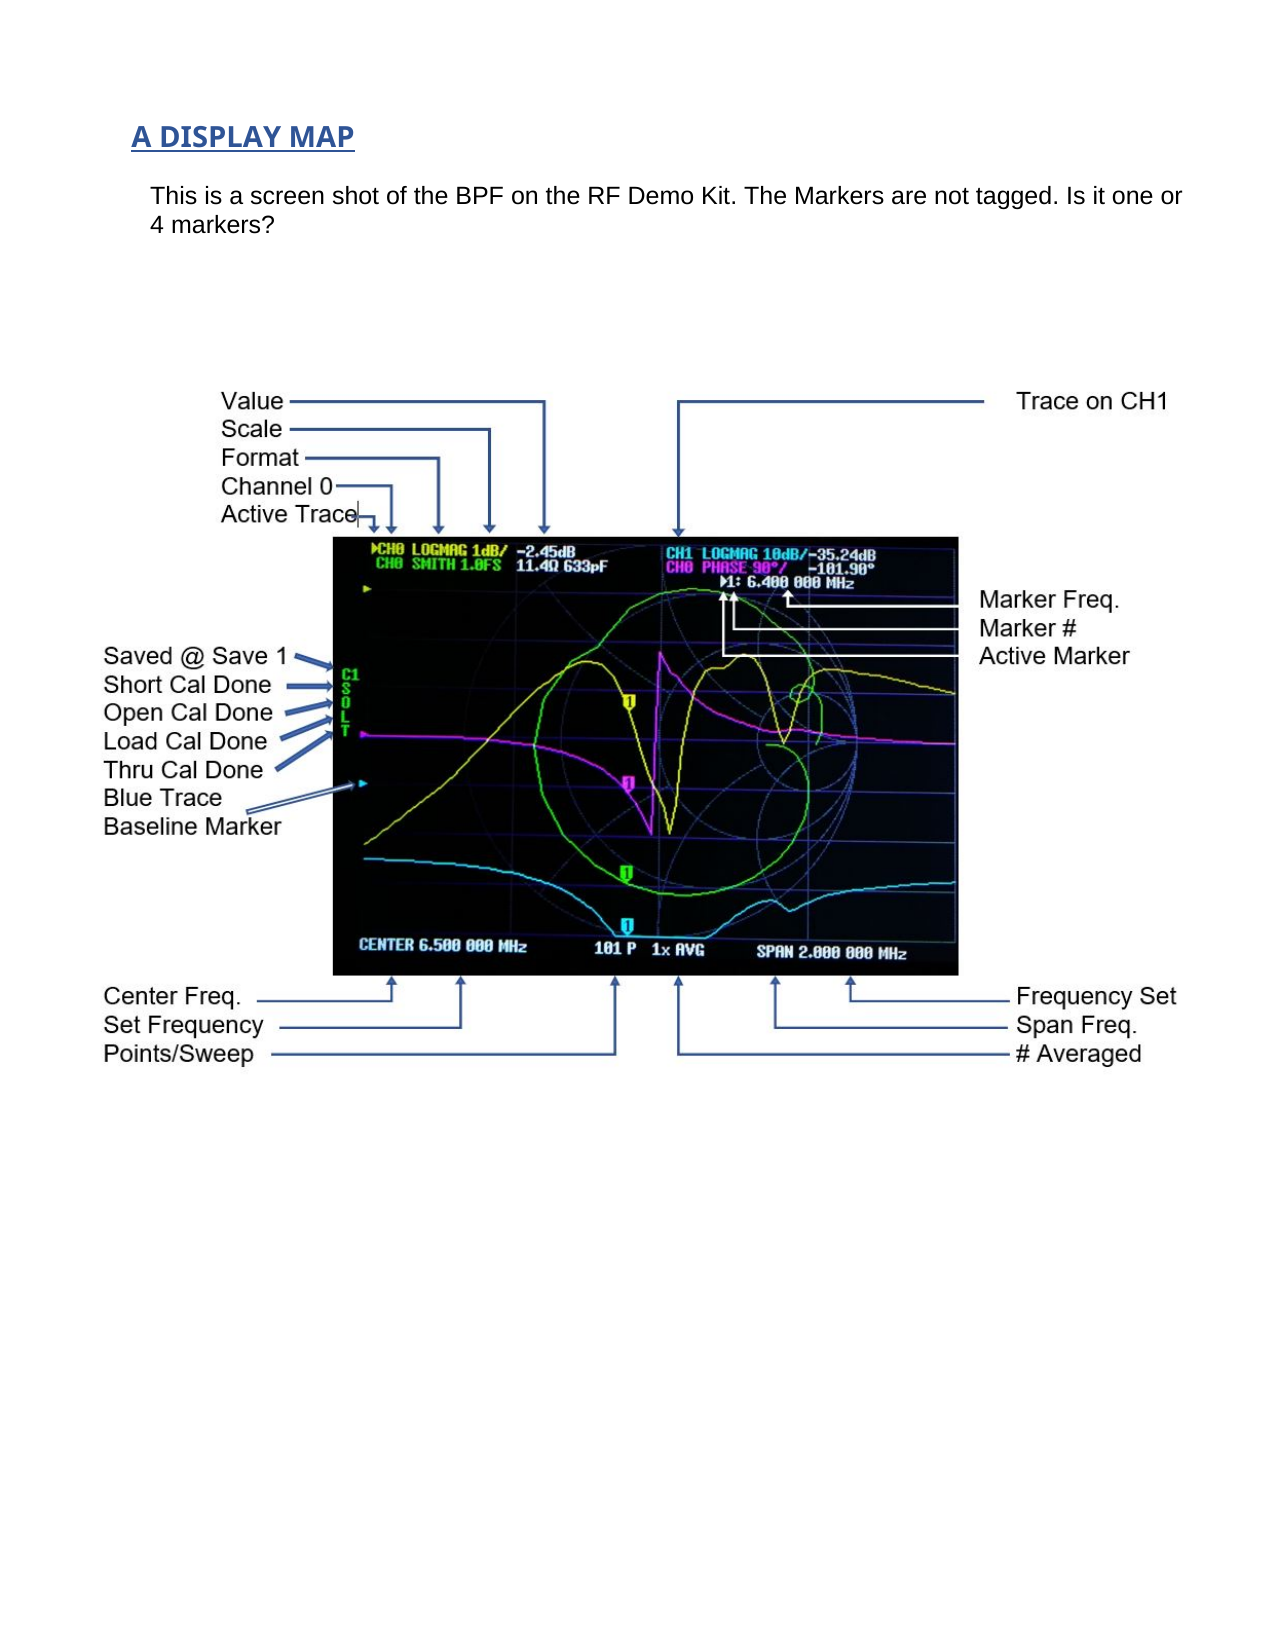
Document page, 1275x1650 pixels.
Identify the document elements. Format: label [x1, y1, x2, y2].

picture [76, 359, 1200, 1103]
